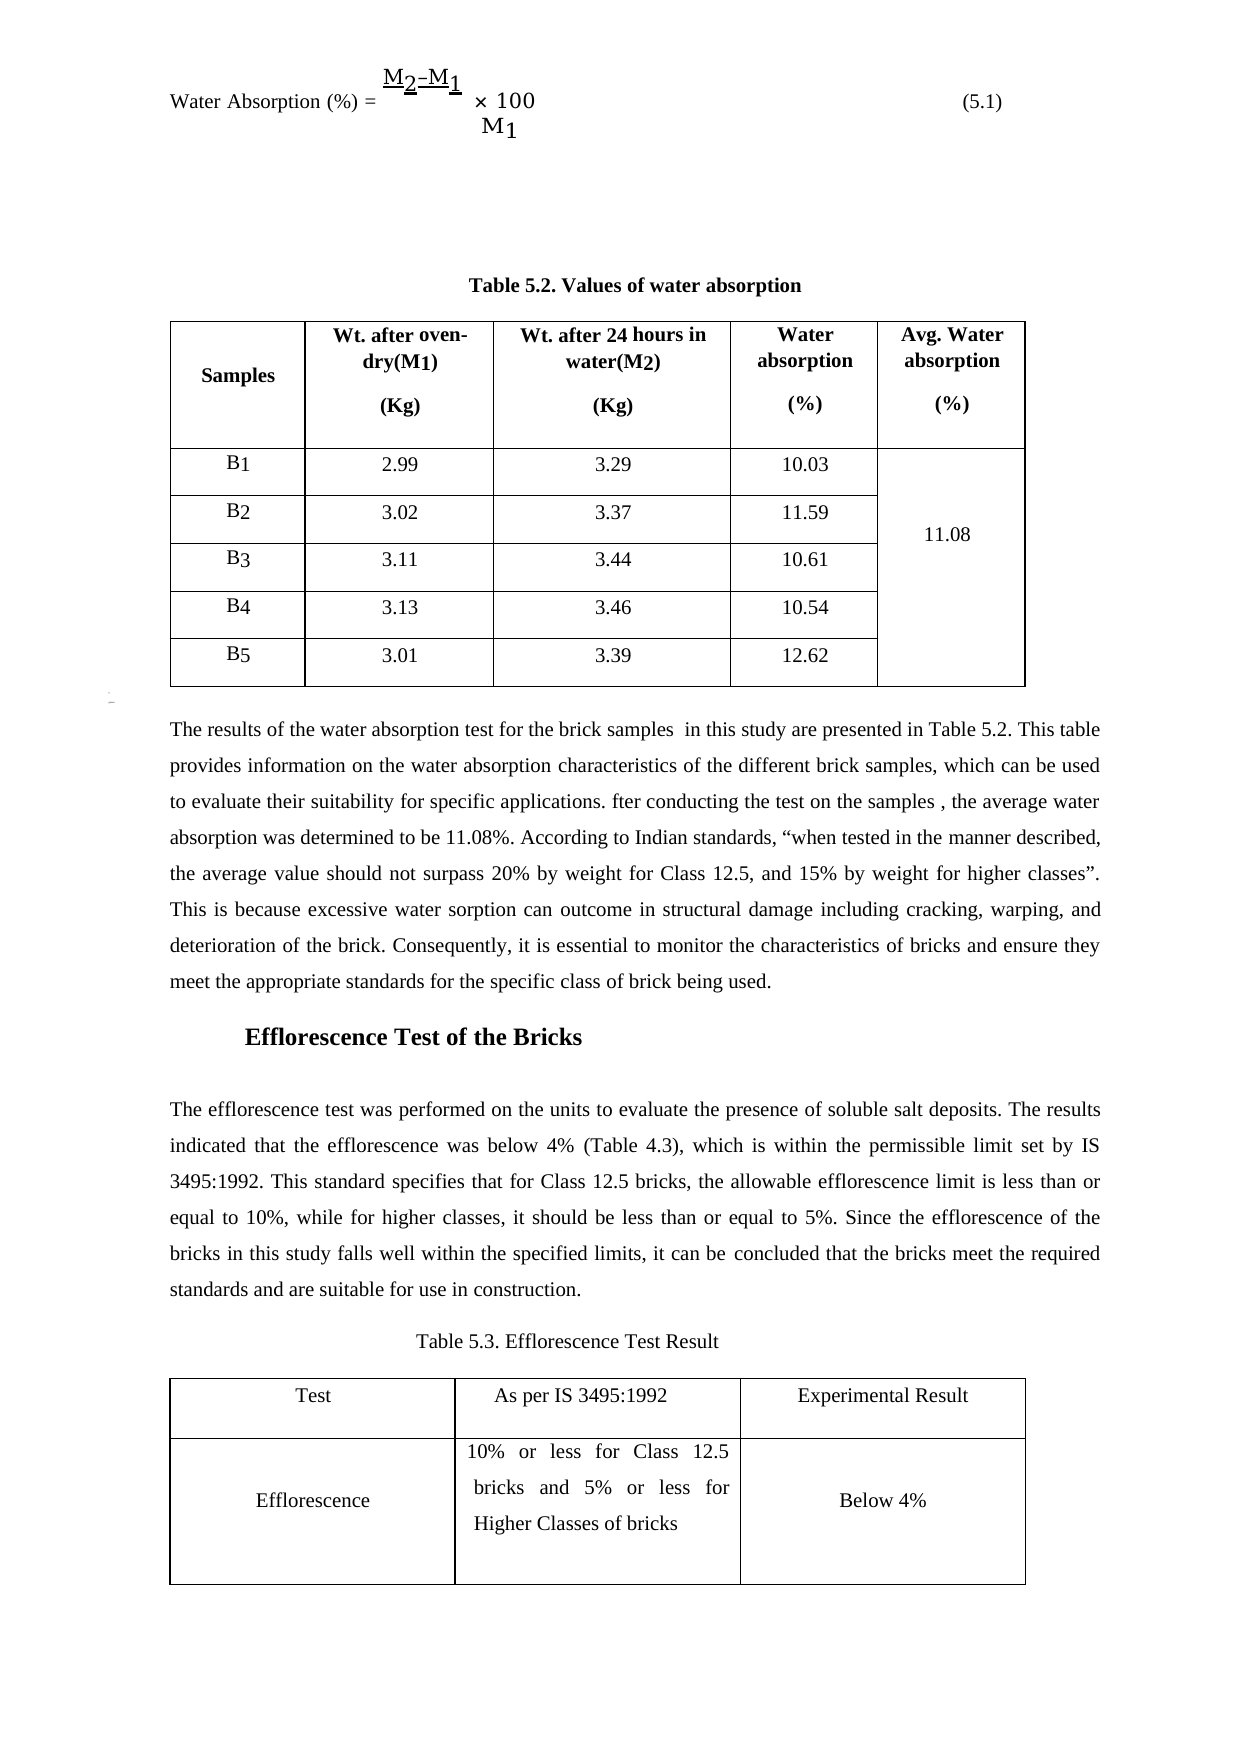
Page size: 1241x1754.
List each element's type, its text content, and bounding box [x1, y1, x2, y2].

text M1 [220, 117, 780, 138]
table_cell B4 [171, 592, 304, 638]
text Table 5.2. Values of water absorption [218, 273, 1052, 297]
table_cell 3.37 [494, 496, 730, 543]
table_header Avg. Water absorption (%) [878, 322, 1024, 448]
table_cell 3.46 [494, 592, 730, 638]
table_cell B1 [171, 449, 304, 495]
table_cell Efflorescence [171, 1439, 454, 1584]
text The results of the water absorption test for the brick samples in this study are presented in Table 5.2. This table provides information on the water absorption characteristics of the different brick samples, which can be used to evaluate their suitability for specific applications. fter conducting the test on the samples , the average water absorption was determined to be 11.08%. According to Indian standards, “when tested in the manner described, the average value should not surpass 20% by weight for Class 12.5, and 15% by weight for higher classes”. This is because excessive water sorption can outcome in structural damage including cracking, warping, and deterioration of the brick. Consequently, it is essential to monitor the characteristics of bricks and ensure they meet the appropriate standards for the specific class of brick being used. [169, 717, 1101, 993]
table_cell 3.29 [494, 449, 730, 495]
table_header Test [171, 1379, 454, 1438]
table_cell 10.54 [731, 592, 877, 638]
table_cell B2 [171, 496, 304, 543]
table_cell 3.39 [494, 639, 730, 686]
table_header Samples [171, 322, 304, 448]
table_cell B3 [171, 544, 304, 591]
list Efflorescence Test of the Bricks [169, 1022, 1130, 1051]
text Water Absorption (%) = M2–M1 × 100 (5.1) [169, 74, 1130, 117]
text Table 5.3. Efflorescence Test Result [416, 1329, 1130, 1353]
table_header Wt. after 24 hours in water(M2) (Kg) [494, 322, 730, 448]
table_cell B5 [171, 639, 304, 686]
table_cell 3.02 [306, 496, 493, 543]
table_cell 3.13 [306, 592, 493, 638]
table_cell 10% or less for Class 12.5 bricks and 5% or less for Higher Classes of bricks [456, 1439, 740, 1584]
table_header Water absorption (%) [731, 322, 877, 448]
table_cell 3.11 [306, 544, 493, 591]
table_header As per IS 3495:1992 [456, 1379, 740, 1438]
table_cell 3.01 [306, 639, 493, 686]
table_cell 2.99 [306, 449, 493, 495]
table_cell 10.61 [731, 544, 877, 591]
table_cell 11.08 [878, 449, 1024, 686]
text The efflorescence test was performed on the units to evaluate the presence of soluble salt deposits. The results indicated that the efflorescence was below 4% (Table 4.3), which is within the permissible limit set by IS 3495:1992. This standard specifies that for Class 12.5 bricks, the allowable efflorescence limit is less than or equal to 10%, while for higher classes, it should be less than or equal to 5%. Since the efflorescence of the bricks in this study falls well within the specified limits, it can be concluded that the bricks meet the required standards and are suitable for use in construction. [169, 1096, 1101, 1301]
table_header Wt. after oven-dry(M1) (Kg) [306, 322, 493, 448]
table_header Experimental Result [741, 1379, 1025, 1438]
table_cell Below 4% [741, 1439, 1025, 1584]
table_cell 10.03 [731, 449, 877, 495]
table_cell 3.44 [494, 544, 730, 591]
table_cell 11.59 [731, 496, 877, 543]
table_cell 12.62 [731, 639, 877, 686]
